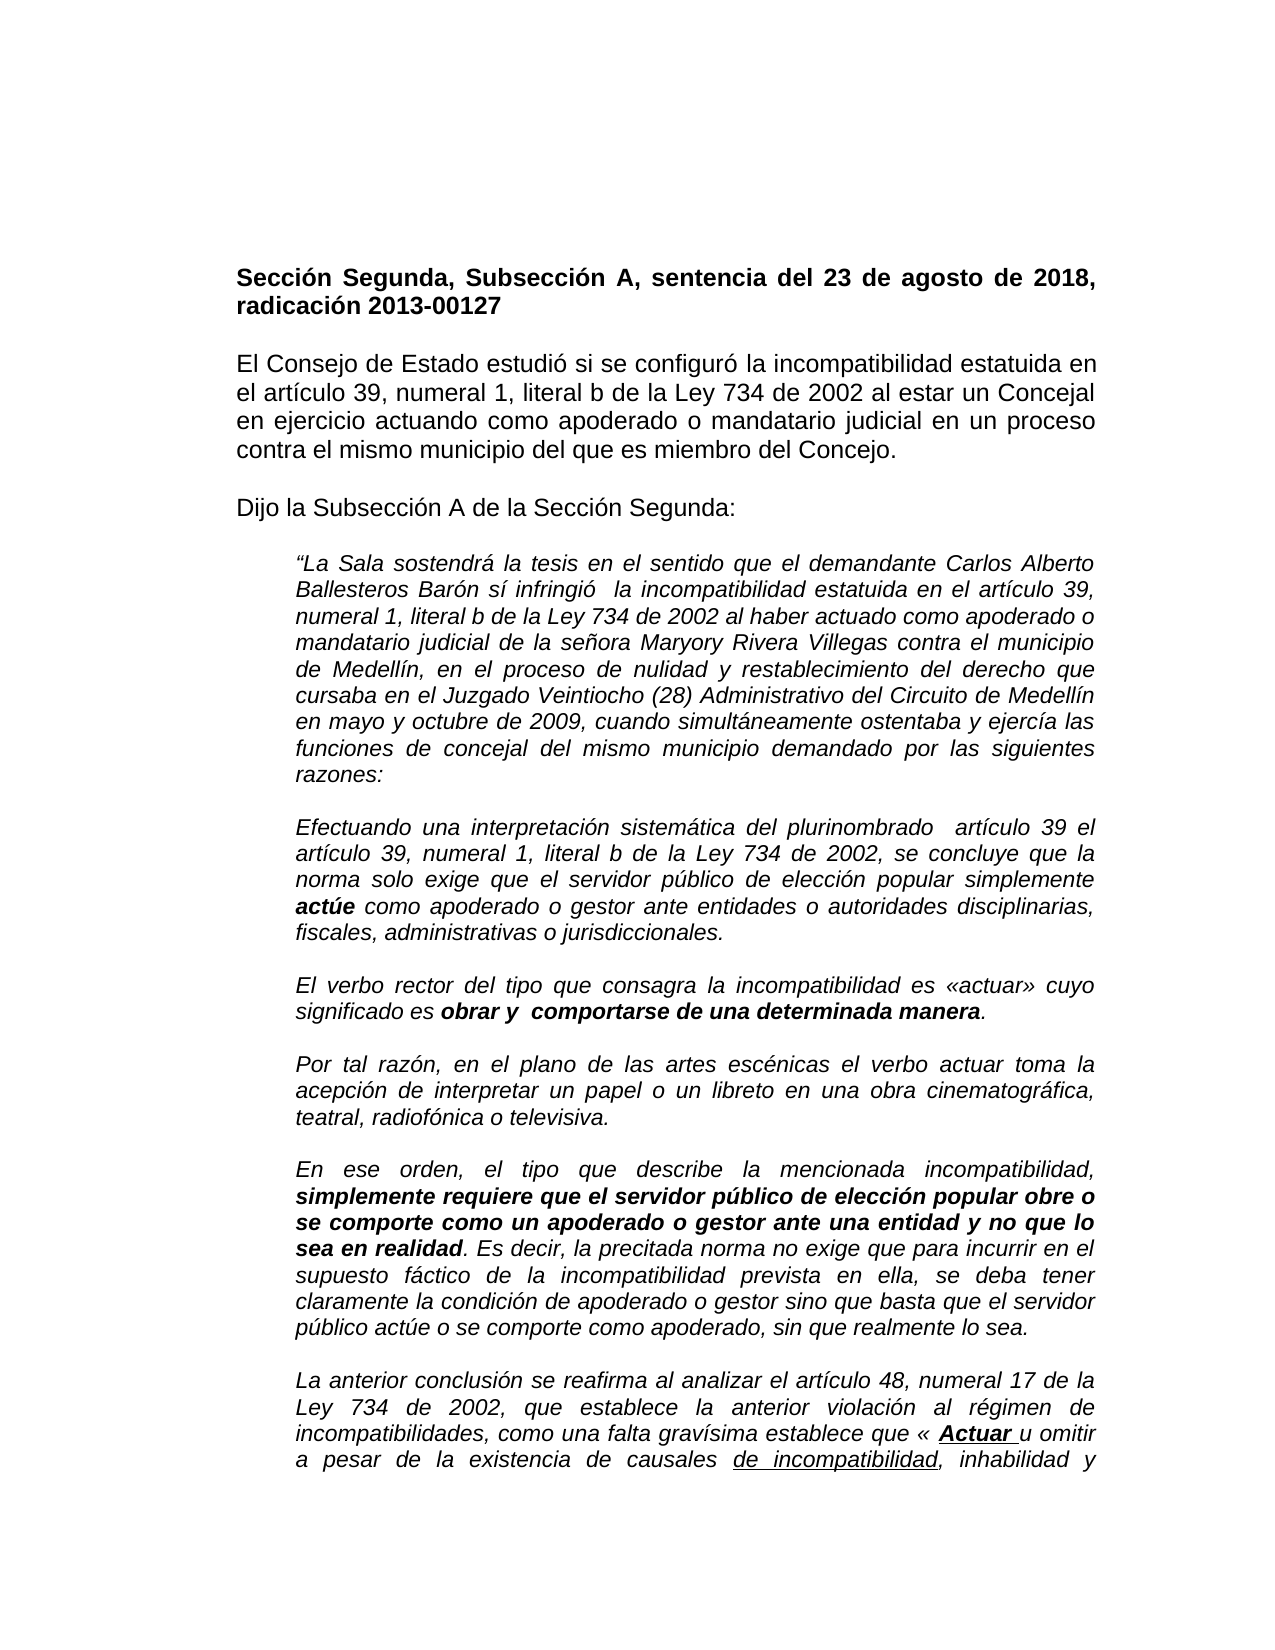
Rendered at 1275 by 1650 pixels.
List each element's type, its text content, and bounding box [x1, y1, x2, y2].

text Efectuando una interpretación sistemática del plurinombrado artículo 39 el artículo 39, numeral 1, literal b de la Ley 734 de 2002, se concluye que la norma solo exige que el servidor público de elección popular simplemente actúe como apoderado o gestor ante entidades o autoridades disciplinarias, fiscales, administrativas o jurisdiccionales. [295, 814, 1098, 945]
text Dijo la Subsección A de la Sección Segunda: [236, 493, 1098, 521]
text El verbo rector del tipo que consagra la incompatibilidad es «actuar» cuyo significado es obrar y comportarse de una determinada manera. [295, 972, 1098, 1024]
text El Consejo de Estado estudió si se configuró la incompatibilidad estatuida en el artículo 39, numeral 1, literal b de la Ley 734 de 2002 al estar un Concejal en ejercicio actuando como apoderado o mandatario judicial en un proceso contra el mismo municipio del que es miembro del Concejo. [236, 349, 1098, 464]
text Sección Segunda, Subsección A, sentencia del 23 de agosto de 2018, radicación 2013-00127 [236, 263, 1098, 320]
text En ese orden, el tipo que describe la mencionada incompatibilidad, simplemente requiere que el servidor público de elección popular obre o se comporte como un apoderado o gestor ante una entidad y no que lo sea en realidad. Es decir, la precitada norma no exige que para incurrir en el supuesto fáctico de la incompatibilidad prevista en ella, se deba tener claramente la condición de apoderado o gestor sino que basta que el servidor público actúe o se comporte como apoderado, sin que realmente lo sea. [295, 1156, 1098, 1341]
text Por tal razón, en el plano de las artes escénicas el verbo actuar toma la acepción de interpretar un papel o un libreto en una obra cinematográfica, teatral, radiofónica o televisiva. [295, 1051, 1098, 1130]
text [295, 1367, 1098, 1472]
text “La Sala sostendrá la tesis en el sentido que el demandante Carlos Alberto Ballesteros Barón sí infringió la incompatibilidad estatuida en el artículo 39, numeral 1, literal b de la Ley 734 de 2002 al haber actuado como apoderado o mandatario judicial de la señora Maryory Rivera Villegas contra el municipio de Medellín, en el proceso de nulidad y restablecimiento del derecho que cursaba en el Juzgado Veintiocho (28) Administrativo del Circuito de Medellín en mayo y octubre de 2009, cuando simultáneamente ostentaba y ejercía las funciones de concejal del mismo municipio demandado por las siguientes razones: [295, 550, 1098, 787]
